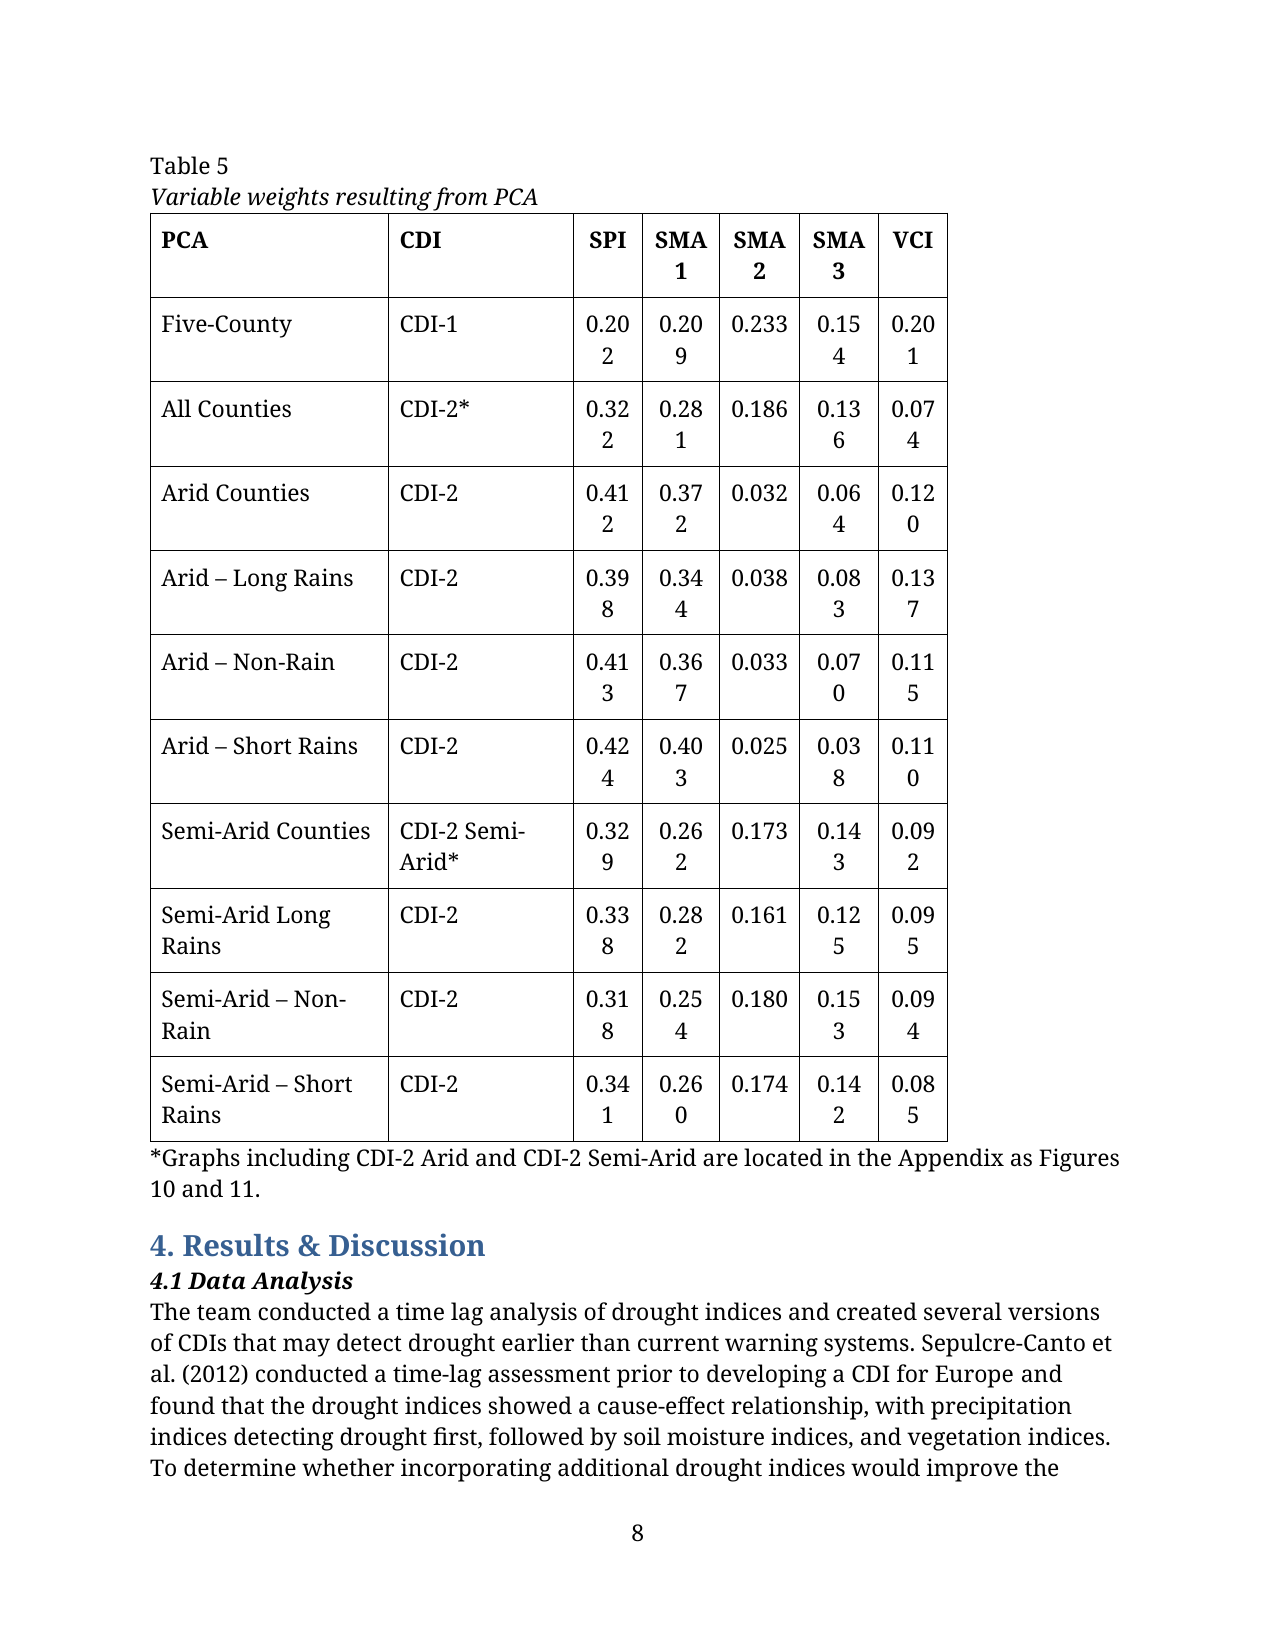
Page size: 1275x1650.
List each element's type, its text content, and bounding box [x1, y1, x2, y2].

table_cell 0.338 [574, 889, 642, 972]
table_cell 0.341 [574, 1057, 642, 1141]
table_cell 0.095 [879, 889, 947, 972]
table_header SPI [574, 214, 642, 297]
table_cell 0.413 [574, 635, 642, 719]
table_cell 0.403 [643, 720, 719, 803]
table_cell Semi-Arid Counties [151, 804, 388, 887]
table_cell Semi-Arid Long Rains [151, 889, 388, 972]
table_cell All Counties [151, 382, 388, 466]
table_cell 0.424 [574, 720, 642, 803]
table_cell 0.412 [574, 467, 642, 550]
table_cell 0.094 [879, 973, 947, 1056]
table_cell CDI-2 [389, 889, 573, 972]
table_cell 0.154 [800, 298, 878, 381]
table_cell Arid Counties [151, 467, 388, 550]
table_cell 0.083 [800, 551, 878, 634]
table_cell CDI-2 Semi-Arid* [389, 804, 573, 887]
table_header VCI [879, 214, 947, 297]
table_header PCA [151, 214, 388, 297]
table_cell 0.070 [800, 635, 878, 719]
table_cell 0.281 [643, 382, 719, 466]
table_cell Arid – Long Rains [151, 551, 388, 634]
table_cell 0.136 [800, 382, 878, 466]
table_cell 0.115 [879, 635, 947, 719]
table_cell 0.064 [800, 467, 878, 550]
table_cell 0.085 [879, 1057, 947, 1141]
table_cell Semi-Arid – Short Rains [151, 1057, 388, 1141]
table_cell CDI-2 [389, 720, 573, 803]
table_cell 0.137 [879, 551, 947, 634]
table_cell 0.202 [574, 298, 642, 381]
table_cell CDI-2 [389, 551, 573, 634]
table_cell CDI-2 [389, 635, 573, 719]
table_cell 0.032 [720, 467, 799, 550]
table_cell CDI-2* [389, 382, 573, 466]
table_cell 0.260 [643, 1057, 719, 1141]
table_cell 0.254 [643, 973, 719, 1056]
table_cell Arid – Short Rains [151, 720, 388, 803]
text *Graphs including CDI-2 Arid and CDI-2 Semi-Arid are located in the Appendix as Figures 10 and 11. [150, 1142, 1125, 1204]
table_cell 0.372 [643, 467, 719, 550]
table_cell 0.209 [643, 298, 719, 381]
table_cell 0.201 [879, 298, 947, 381]
text Table 5 [150, 150, 1125, 181]
table_cell 0.038 [800, 720, 878, 803]
table_cell 0.153 [800, 973, 878, 1056]
table_cell CDI-2 [389, 973, 573, 1056]
table_cell 0.143 [800, 804, 878, 887]
table_cell 0.186 [720, 382, 799, 466]
text Variable weights resulting from PCA [150, 181, 1125, 212]
table_cell 0.282 [643, 889, 719, 972]
table_cell 0.161 [720, 889, 799, 972]
table_cell 0.262 [643, 804, 719, 887]
text 4.1 Data Analysis [150, 1265, 1125, 1296]
subtitle 4. Results & Discussion [150, 1225, 1125, 1265]
table_cell 0.344 [643, 551, 719, 634]
table_cell Arid – Non-Rain [151, 635, 388, 719]
table_cell 0.033 [720, 635, 799, 719]
table_cell CDI-2 [389, 467, 573, 550]
table_cell 0.125 [800, 889, 878, 972]
table_header CDI [389, 214, 573, 297]
table_cell 0.142 [800, 1057, 878, 1141]
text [150, 1296, 1125, 1483]
table_cell 0.038 [720, 551, 799, 634]
table_cell Five-County [151, 298, 388, 381]
table_header SMA2 [720, 214, 799, 297]
table_cell 0.367 [643, 635, 719, 719]
table_cell 0.233 [720, 298, 799, 381]
table_cell 0.174 [720, 1057, 799, 1141]
table_cell 0.398 [574, 551, 642, 634]
table_cell Semi-Arid – Non-Rain [151, 973, 388, 1056]
table_cell 0.322 [574, 382, 642, 466]
table_header SMA1 [643, 214, 719, 297]
table_cell 0.329 [574, 804, 642, 887]
table_cell 0.092 [879, 804, 947, 887]
table_cell 0.025 [720, 720, 799, 803]
table_cell 0.318 [574, 973, 642, 1056]
table_cell 0.180 [720, 973, 799, 1056]
table_cell CDI-1 [389, 298, 573, 381]
table_cell 0.074 [879, 382, 947, 466]
table_cell 0.120 [879, 467, 947, 550]
table_cell 0.173 [720, 804, 799, 887]
table_cell 0.110 [879, 720, 947, 803]
table_header SMA3 [800, 214, 878, 297]
table_cell CDI-2 [389, 1057, 573, 1141]
